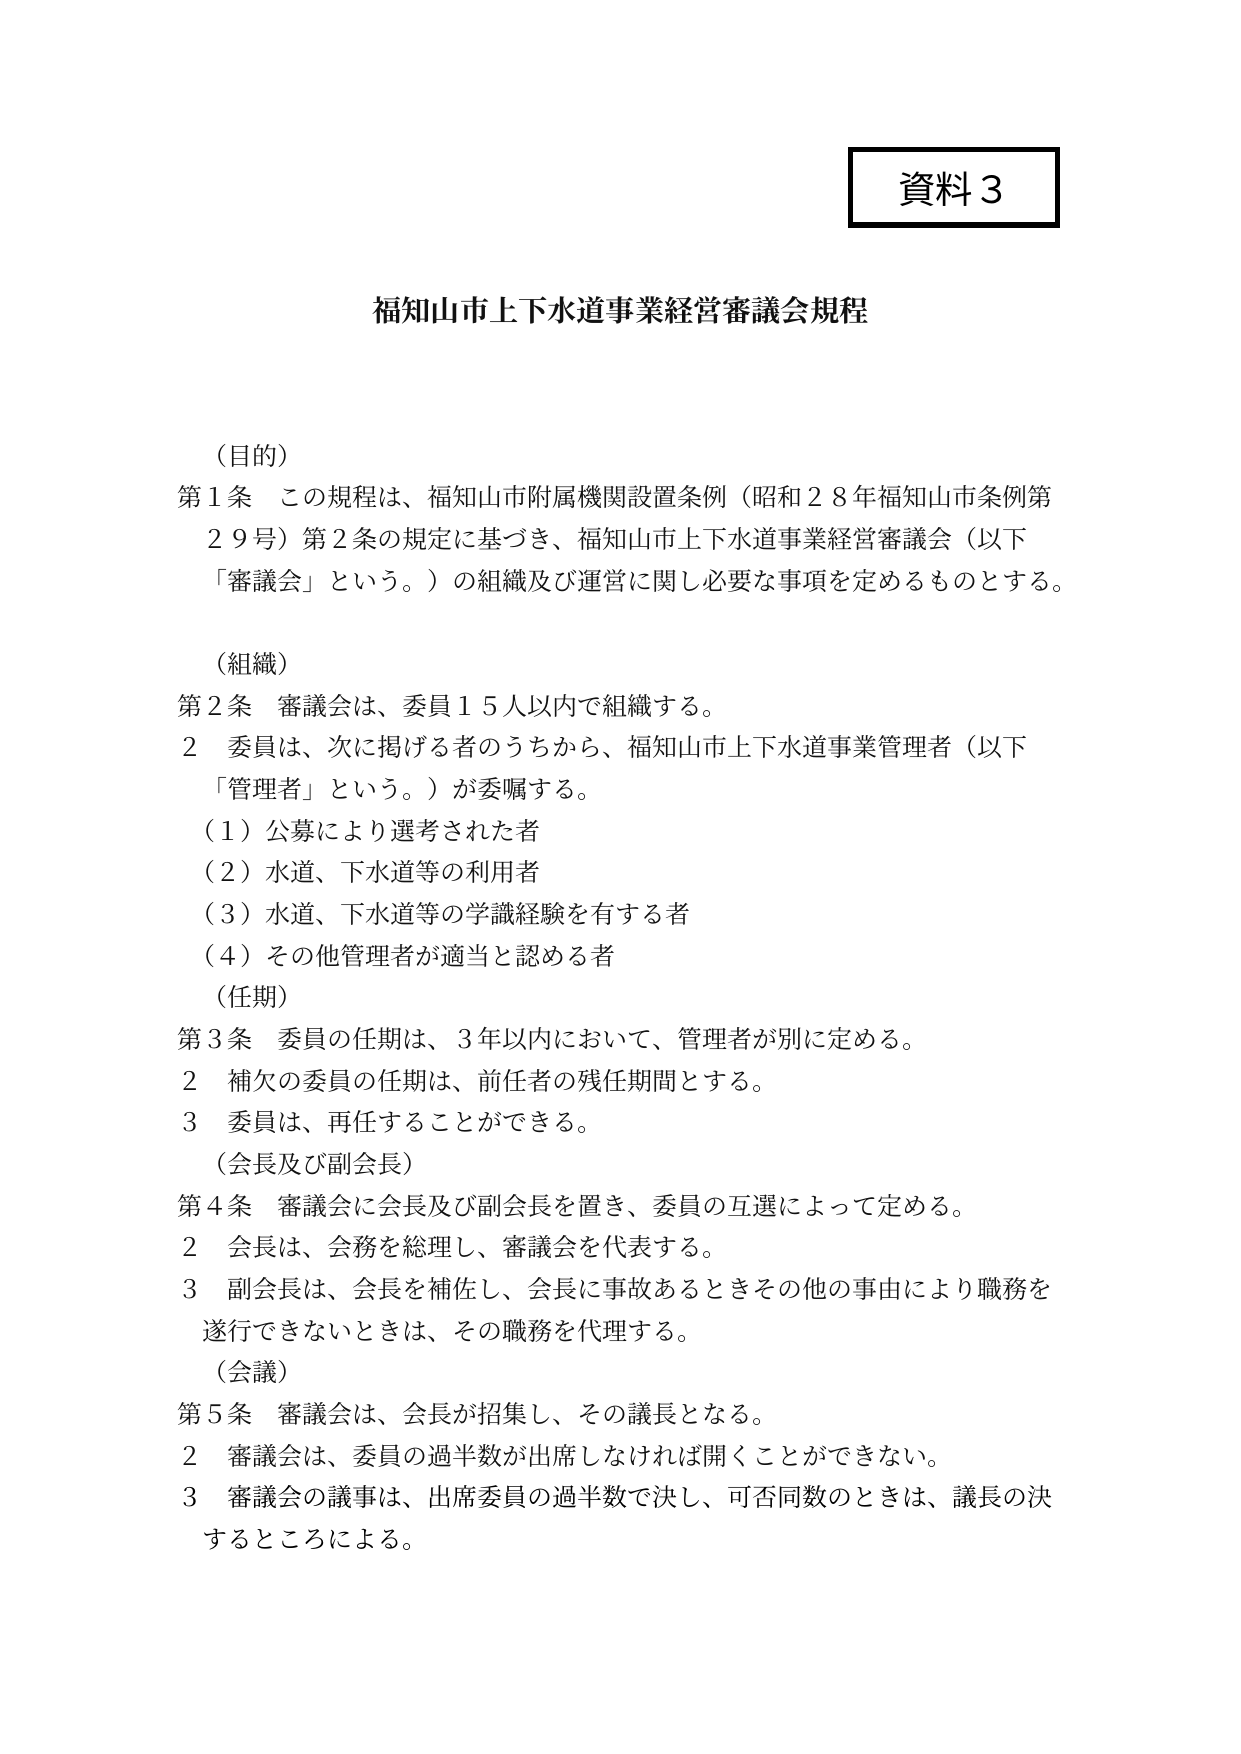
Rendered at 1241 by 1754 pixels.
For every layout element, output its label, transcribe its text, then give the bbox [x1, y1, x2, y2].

text ３ 審議会の議事は、出席委員の過半数で決し、可否同数のときは、議長の決するところによる。 [177, 1475, 1063, 1558]
text 第１条 この規程は、福知山市附属機関設置条例（昭和２８年福知山市条例第２９号）第２条の規定に基づき、福知山市上下水道事業経営審議会（以下「審議会」という。）の組織及び運営に関し必要な事項を定めるものとする。 [177, 475, 1063, 642]
text ３ 委員は、再任することができる。 [177, 1100, 1063, 1142]
text ２ 委員は、次に掲げる者のうちから、福知山市上下水道事業管理者（以下「管理者」という。）が委嘱する。 [177, 725, 1063, 808]
text （２）水道、下水道等の利用者 [177, 850, 1063, 892]
text 第５条 審議会は、会長が招集し、その議長となる。 [177, 1392, 1063, 1433]
text （４）その他管理者が適当と認める者 [177, 933, 1063, 975]
text （３）水道、下水道等の学識経験を有する者 [177, 892, 1063, 933]
text （組織） [177, 642, 1063, 683]
text （任期） [177, 975, 1063, 1017]
text ３ 副会長は、会長を補佐し、会長に事故あるときその他の事由により職務を遂行できないときは、その職務を代理する。 [177, 1267, 1063, 1350]
text 第４条 審議会に会長及び副会長を置き、委員の互選によって定める。 [177, 1183, 1063, 1225]
text ２ 補欠の委員の任期は、前任者の残任期間とする。 [177, 1058, 1063, 1100]
text 福知山市上下水道事業経営審議会規程 [177, 267, 1063, 350]
text （会長及び副会長） [177, 1142, 1063, 1183]
text （１）公募により選考された者 [177, 808, 1063, 850]
text 第２条 審議会は、委員１５人以内で組織する。 [177, 683, 1063, 725]
text 第３条 委員の任期は、３年以内において、管理者が別に定める。 [177, 1017, 1063, 1058]
text ２ 会長は、会務を総理し、審議会を代表する。 [177, 1225, 1063, 1267]
text ２ 審議会は、委員の過半数が出席しなければ開くことができない。 [177, 1433, 1063, 1475]
text （目的） [177, 433, 1063, 475]
text （会議） [177, 1350, 1063, 1392]
